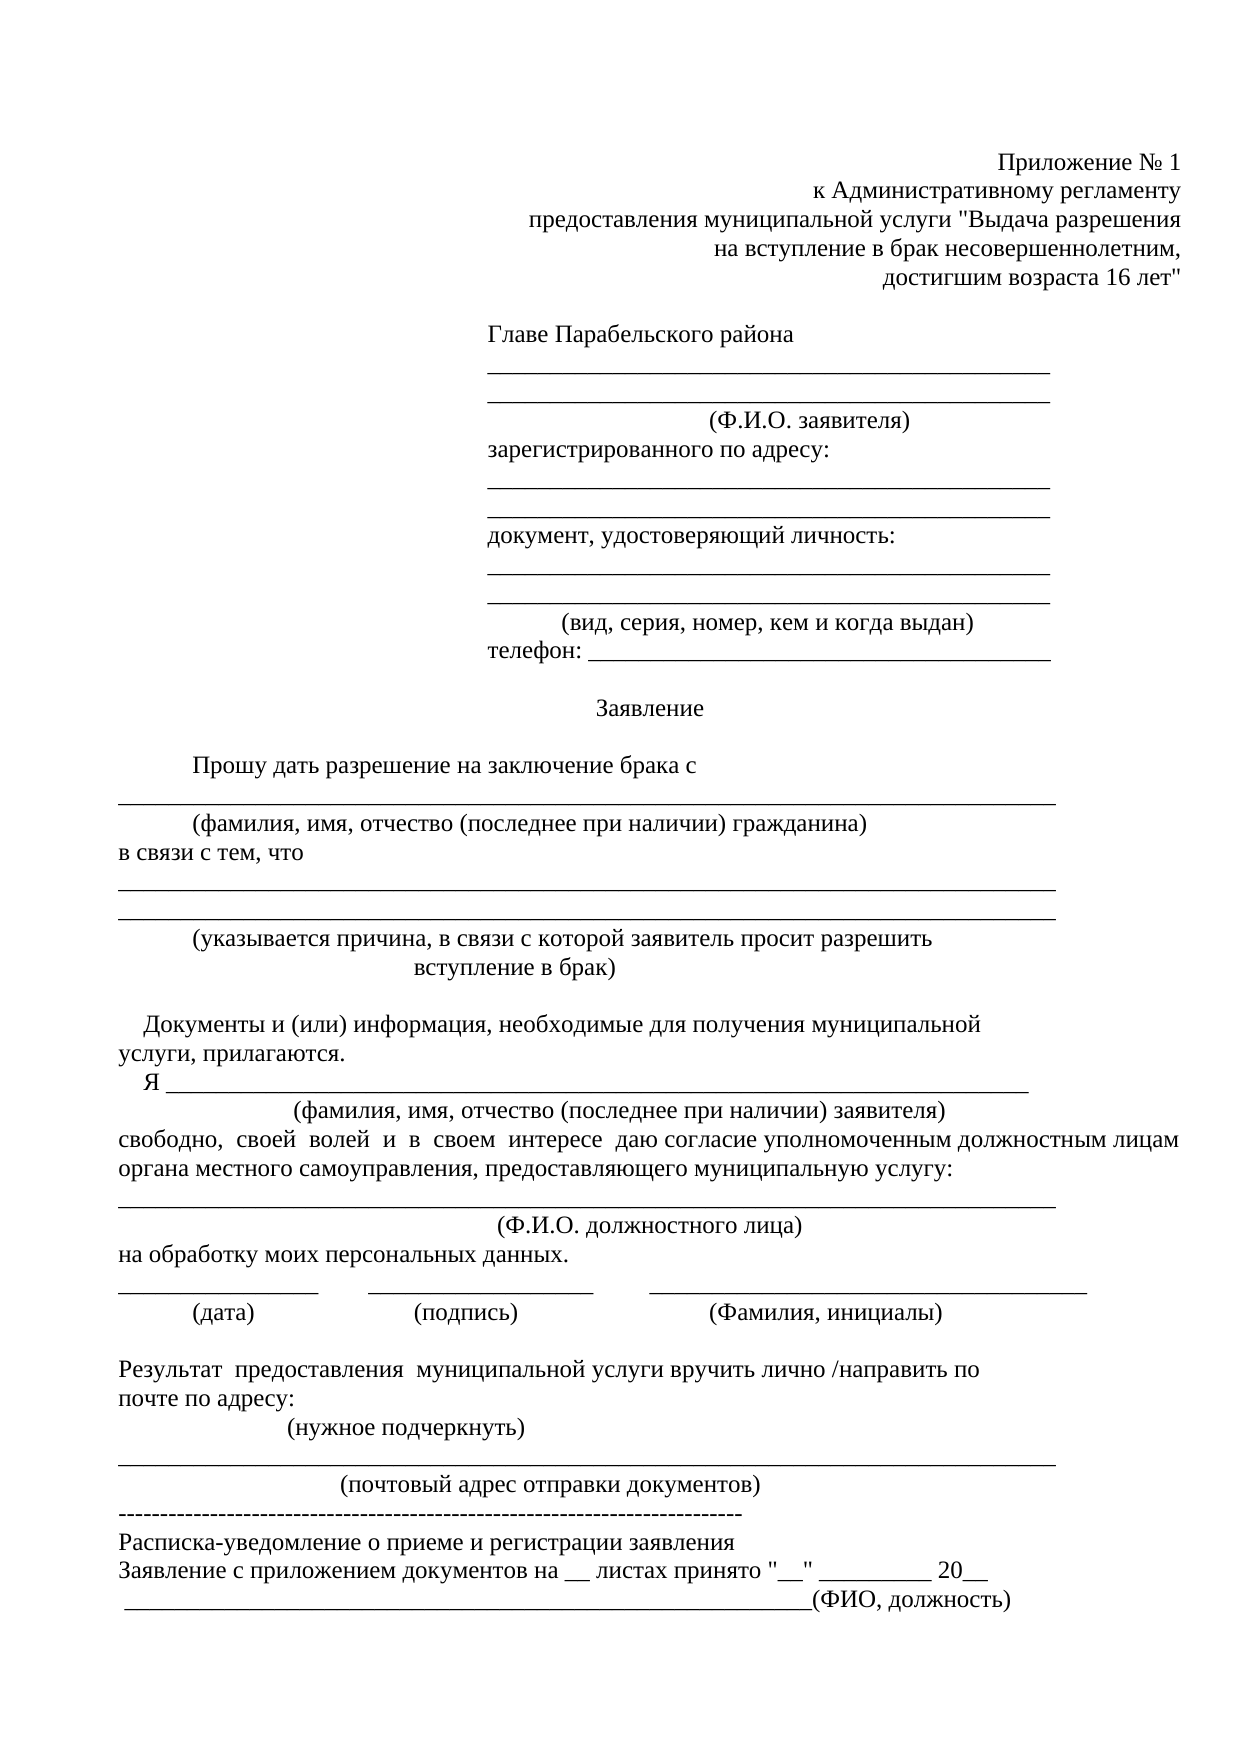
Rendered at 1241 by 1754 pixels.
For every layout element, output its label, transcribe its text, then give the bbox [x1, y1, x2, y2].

text (почтовый адрес отправки документов) [118, 1469, 1181, 1498]
text документ, удостоверяющий личность: [118, 521, 1181, 549]
text (вид, серия, номер, кем и когда выдан) [118, 607, 1181, 636]
text ___________________________________________________________________________ [118, 1441, 1181, 1469]
text ________________ __________________ ___________________________________ [118, 1268, 1181, 1297]
text _____________________________________________ [118, 578, 1181, 607]
text Результат предоставления муниципальной услуги вручить лично /направить по [118, 1354, 1181, 1383]
text Я _____________________________________________________________________ [118, 1067, 1181, 1096]
text услуги, прилагаются. [118, 1038, 1181, 1067]
text на обработку моих персональных данных. [118, 1239, 1181, 1268]
text (нужное подчеркнуть) [118, 1412, 1181, 1441]
text Главе Парабельского района [118, 319, 1181, 348]
text (указывается причина, в связи с которой заявитель просит разрешить [118, 923, 1181, 952]
text (дата) (подпись) (Фамилия, инициалы) [118, 1297, 1181, 1326]
text вступление в брак) [118, 952, 1181, 981]
text Заявление [118, 693, 1181, 722]
text Расписка-уведомление о приеме и регистрации заявления [118, 1527, 1181, 1556]
text ___________________________________________________________________________ [118, 894, 1181, 923]
text свободно, своей волей и в своем интересе даю согласие уполномоченным должностным лицам органа местного самоуправления, предоставляющего муниципальную услугу: [118, 1124, 1181, 1182]
text на вступление в брак несовершеннолетним, [118, 233, 1181, 262]
text _____________________________________________ [118, 377, 1181, 406]
text (фамилия, имя, отчество (последнее при наличии) заявителя) [118, 1096, 1181, 1124]
text _____________________________________________ [118, 463, 1181, 492]
text Приложение № 1 [118, 147, 1181, 176]
text ___________________________________________________________________________ [118, 1182, 1181, 1211]
text телефон: _____________________________________ [118, 636, 1181, 664]
text зарегистрированного по адресу: [118, 434, 1181, 463]
text предоставления муниципальной услуги "Выдача разрешения [118, 204, 1181, 233]
text _____________________________________________ [118, 549, 1181, 578]
text (Ф.И.О. должностного лица) [118, 1211, 1181, 1239]
text _____________________________________________ [118, 492, 1181, 521]
text Документы и (или) информация, необходимые для получения муниципальной [118, 1009, 1181, 1038]
text Прошу дать разрешение на заключение брака с [118, 751, 1181, 779]
text Заявление с приложением документов на __ листах принято "__" _________ 20__ [118, 1556, 1181, 1584]
text к Административному регламенту [118, 176, 1181, 204]
text (Ф.И.О. заявителя) [118, 406, 1181, 434]
text достигшим возраста 16 лет" [118, 262, 1181, 291]
text ___________________________________________________________________________ [118, 779, 1181, 808]
text _____________________________________________ [118, 348, 1181, 377]
text почте по адресу: [118, 1383, 1181, 1412]
text ___________________________________________________________________________ [118, 866, 1181, 894]
text (фамилия, имя, отчество (последнее при наличии) гражданина) [118, 808, 1181, 837]
text в связи с тем, что [118, 837, 1181, 866]
text _______________________________________________________(ФИО, должность) [118, 1584, 1181, 1613]
text --------------------------------------------------------------------------- [118, 1498, 1181, 1527]
